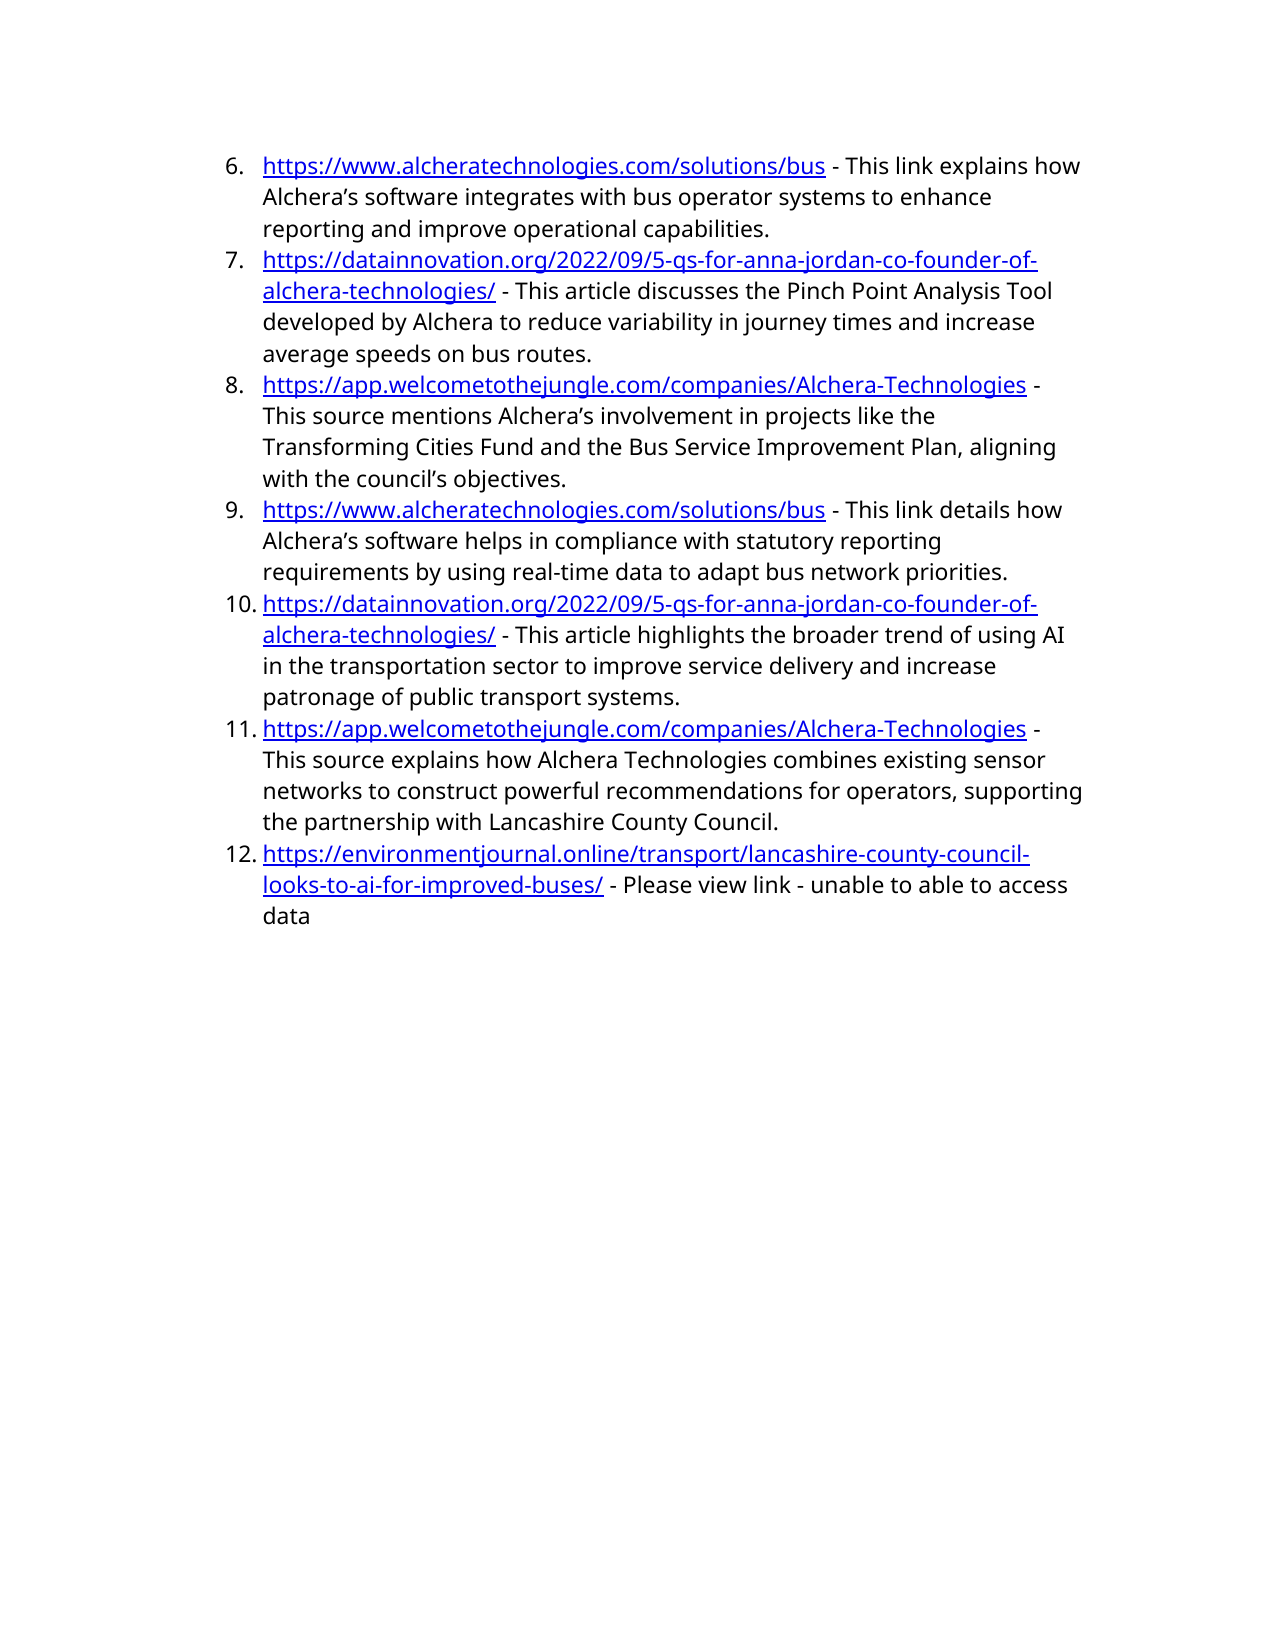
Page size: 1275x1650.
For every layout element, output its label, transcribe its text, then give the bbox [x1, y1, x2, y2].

list https://datainnovation.org/2022/09/5-qs-for-anna-jordan-co-founder-of-alchera-technologies/ - This article highlights the broader trend of using AI in the transportation sector to improve service delivery and increase patronage of public transport systems. [225, 587, 1087, 712]
list https://www.alcheratechnologies.com/solutions/bus - This link details how Alchera’s software helps in compliance with statutory reporting requirements by using real-time data to adapt bus network priorities. [225, 494, 1087, 587]
list https://app.welcometothejungle.com/companies/Alchera-Technologies - This source explains how Alchera Technologies combines existing sensor networks to construct powerful recommendations for operators, supporting the partnership with Lancashire County Council. [225, 712, 1087, 837]
list https://environmentjournal.online/transport/lancashire-county-council-looks-to-ai-for-improved-buses/ - Please view link - unable to able to access data [225, 837, 1087, 931]
list https://www.alcheratechnologies.com/solutions/bus - This link explains how Alchera’s software integrates with bus operator systems to enhance reporting and improve operational capabilities. [225, 150, 1087, 244]
list https://app.welcometothejungle.com/companies/Alchera-Technologies - This source mentions Alchera’s involvement in projects like the Transforming Cities Fund and the Bus Service Improvement Plan, aligning with the council’s objectives. [225, 369, 1087, 494]
list https://datainnovation.org/2022/09/5-qs-for-anna-jordan-co-founder-of-alchera-technologies/ - This article discusses the Pinch Point Analysis Tool developed by Alchera to reduce variability in journey times and increase average speeds on bus routes. [225, 244, 1087, 369]
